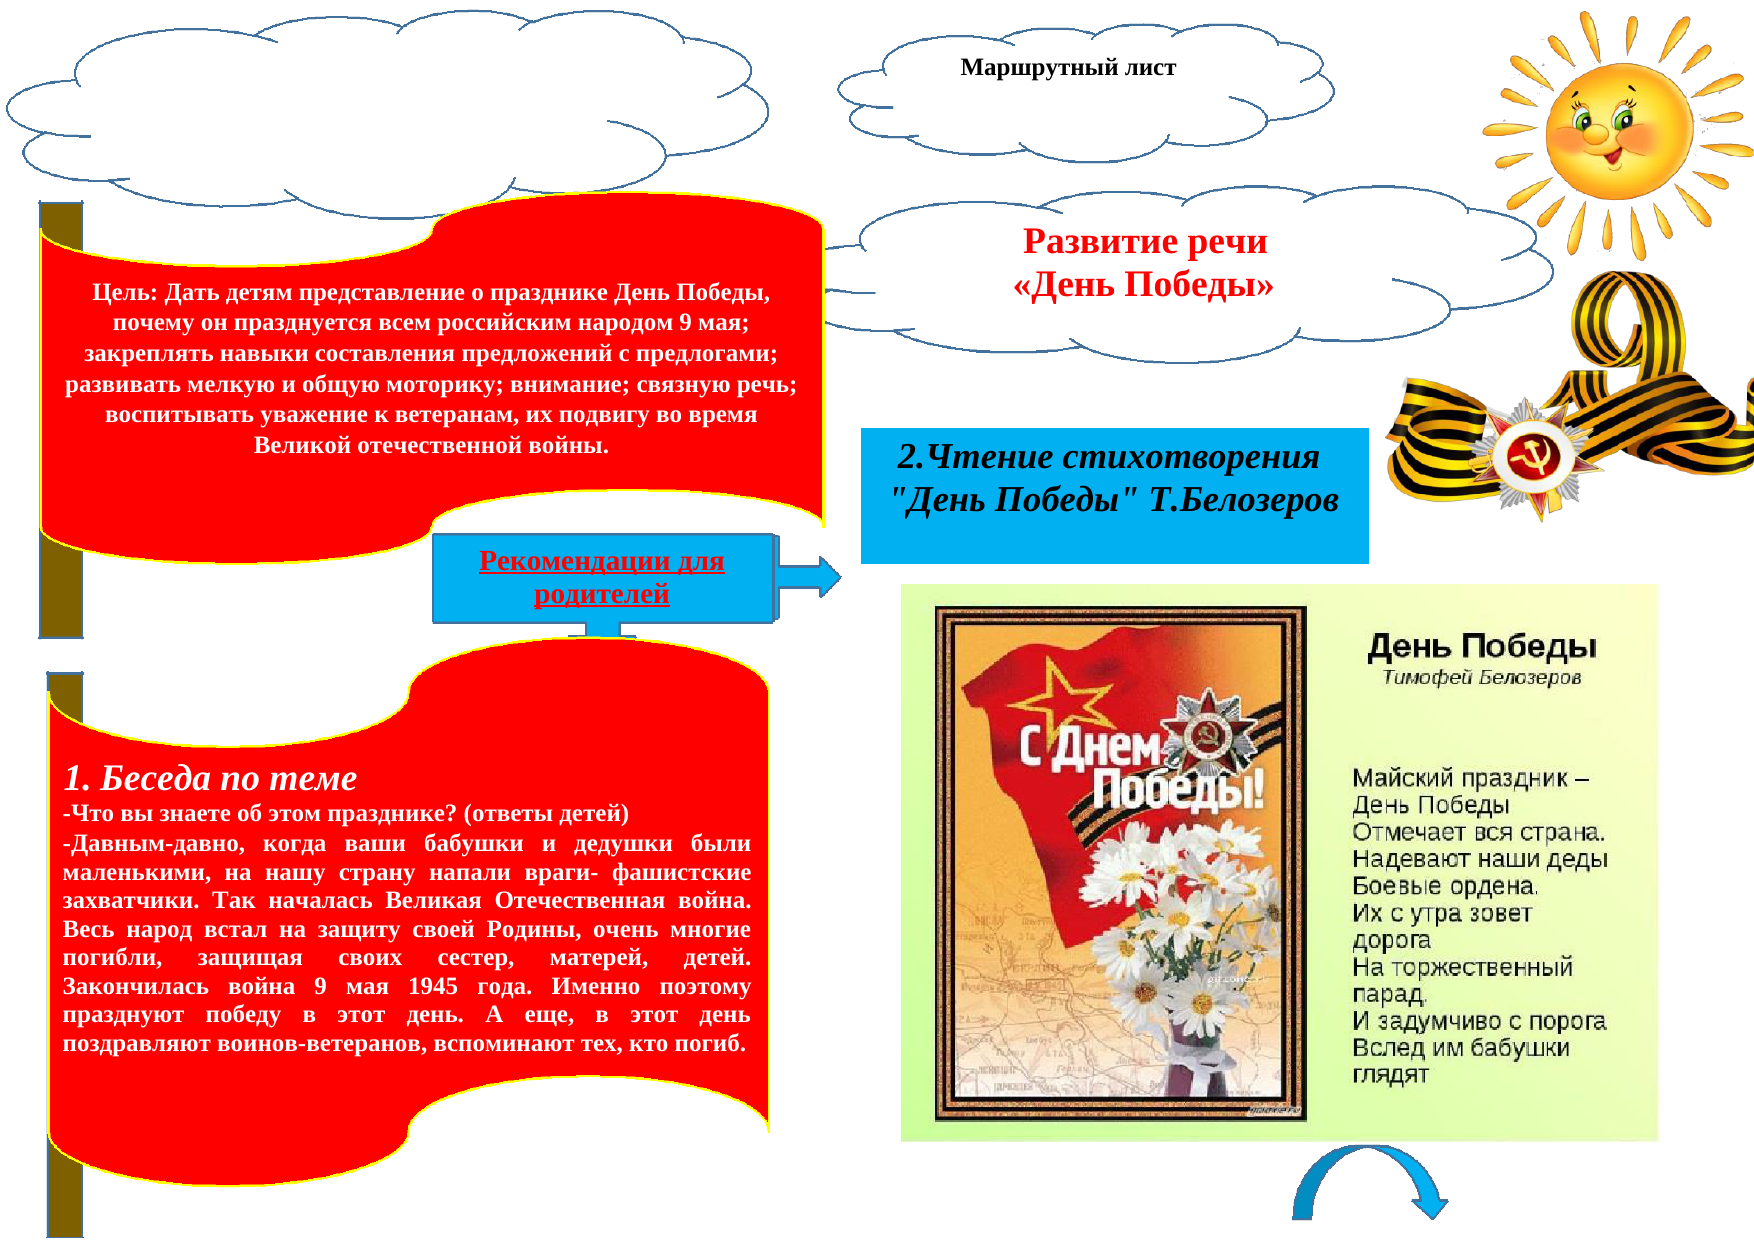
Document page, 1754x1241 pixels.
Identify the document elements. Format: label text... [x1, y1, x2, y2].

text Рекомендации для [392, 543, 812, 576]
text Цель: Дать детям представление о празднике День Победы, почему он празднуется всем российским народом 9 мая; закреплять навыки составления предложений с предлогами; развивать мелкую и общую моторику; внимание; связную речь; воспитывать уважение к ветеранам, их подвигу во время Великой отечественной войны. [62, 277, 800, 459]
text -Что вы знаете об этом празднике? (ответы детей) [62, 798, 812, 827]
text «День Победы» [1012, 261, 1604, 304]
text 2.Чтение стихотворения "День Победы" Т.Белозеров [887, 435, 1352, 519]
text Маршрутный лист [960, 52, 1604, 81]
text Развитие речи [1023, 218, 1604, 261]
list Беседа по теме [63, 755, 812, 798]
text -Давным-давно, когда ваши бабушки и дедушки были маленькими, на нашу страну напали враги- фашистские захватчики. Так началась Великая Отечественная война. Весь народ встал на защиту своей Родины, очень многие погибли, защищая своих сестер, матерей, детей. Закончилась война 9 мая 1945 года. Именно поэтому празднуют победу в этот день. А еще, в этот день поздравляют воинов-ветеранов, вспоминают тех, кто погиб. [62, 828, 752, 1057]
picture [0, 2, 1754, 1238]
text родителей [392, 576, 812, 610]
